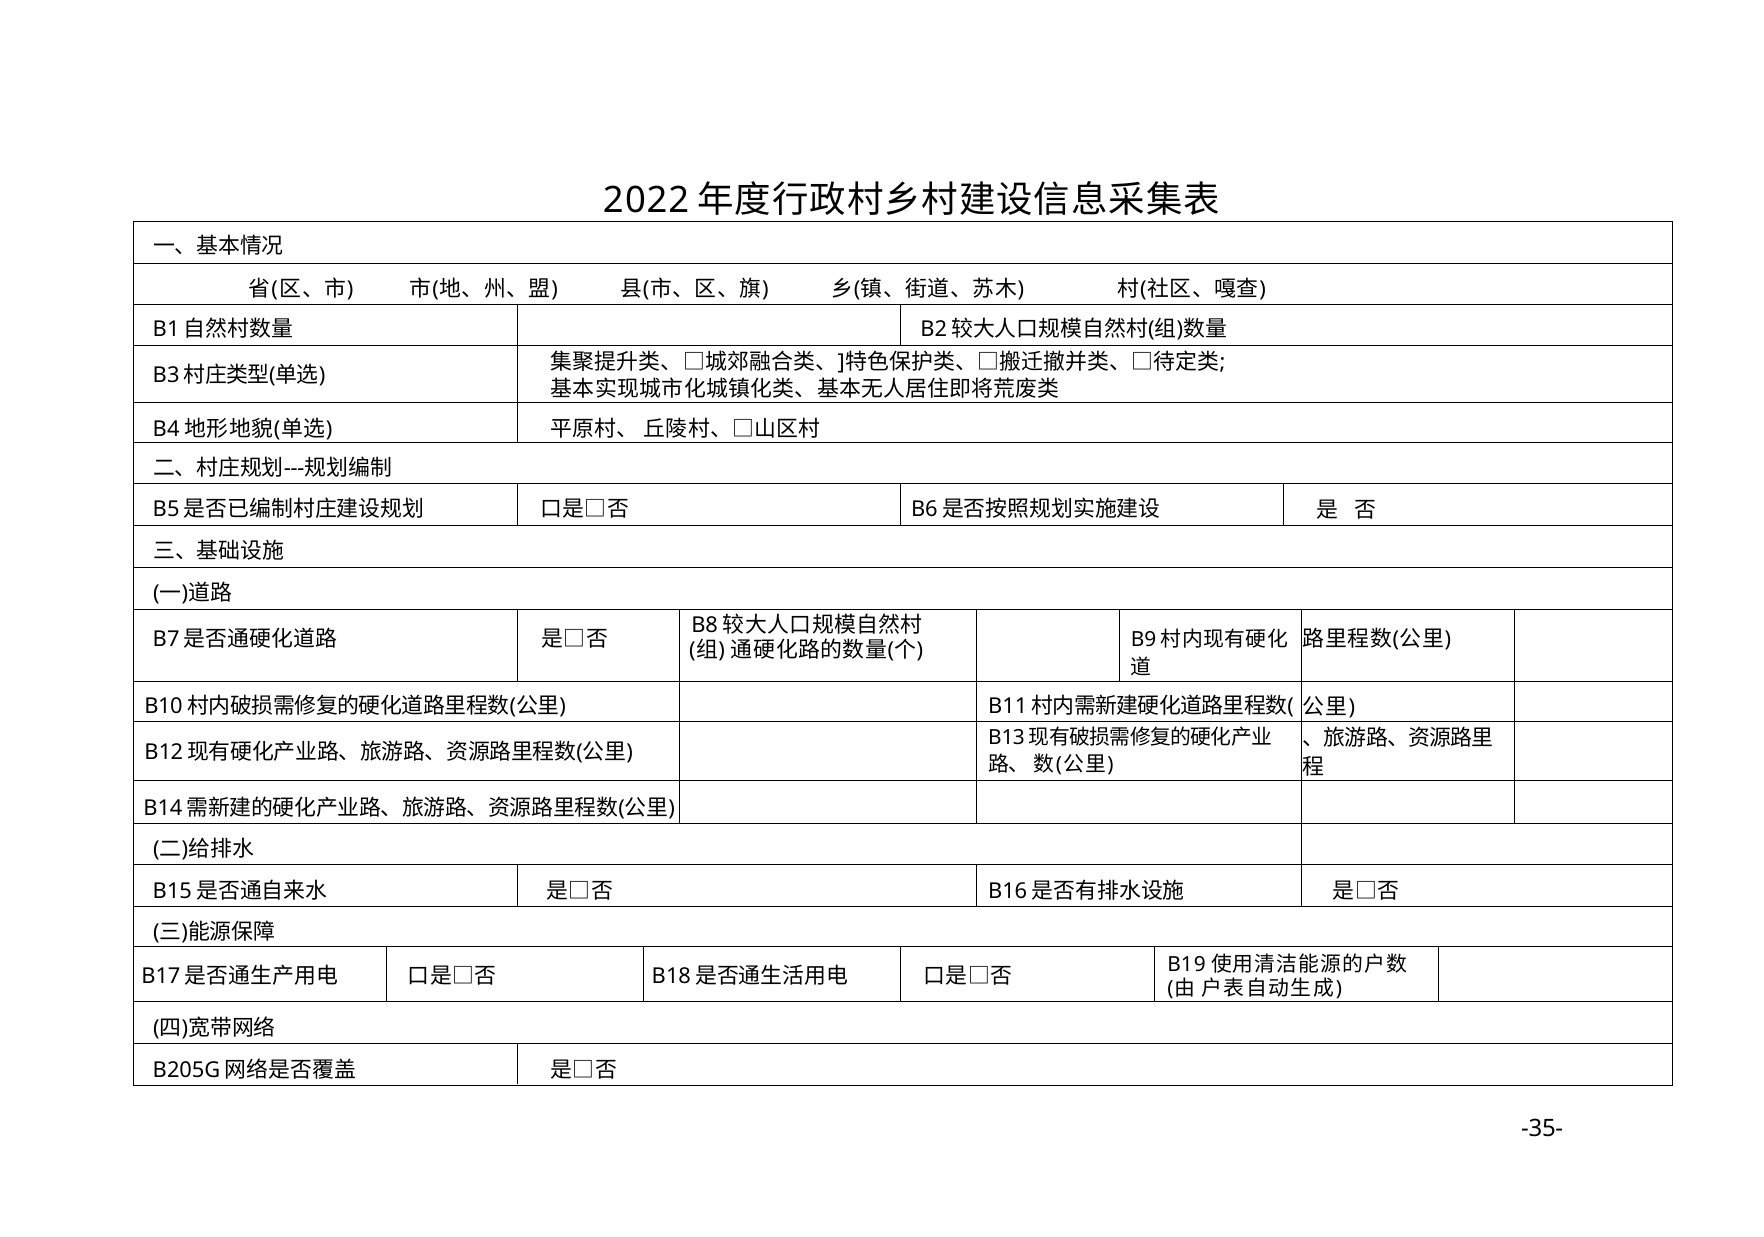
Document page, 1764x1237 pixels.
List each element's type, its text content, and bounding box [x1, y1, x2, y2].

table_cell B16是否有排水设施 [977, 865, 1301, 906]
table_cell B6是否按照规划实施建设 [901, 484, 1283, 524]
table_cell B18是否通生活用电 [644, 947, 900, 1001]
table_cell [680, 781, 976, 823]
table_cell (四)宽带网络 [134, 1002, 1672, 1043]
table_cell [977, 781, 1301, 823]
table_cell B3村庄类型(单选) [134, 346, 517, 402]
table_cell 公里) [1302, 682, 1514, 721]
table_cell [680, 722, 976, 780]
table_cell 集聚提升类、□城郊融合类、]特色保护类、□搬迁撤并类、□待定类; 基本实现城市化城镇化类、基本无人居住即将荒废类 [518, 346, 1672, 402]
table_cell B4地形地貌(单选) [134, 403, 517, 442]
table_cell [977, 610, 1119, 681]
table_cell [1302, 781, 1514, 823]
table_cell 路里程数(公里) [1302, 610, 1514, 681]
table_cell B11村内需新建硬化道路里程数( [977, 682, 1301, 721]
table_cell 是□否 [518, 1044, 1672, 1084]
table_cell B15是否通自来水 [134, 865, 517, 906]
table_cell B9村内现有硬化道 [1120, 610, 1301, 681]
table_cell (二)给排水 [134, 824, 1301, 864]
table_cell B8较大人口规模自然村(组) 通硬化路的数量(个) [680, 610, 976, 681]
table_cell 是□否 [1302, 865, 1672, 906]
table_cell B19使用清洁能源的户数(由 户表自动生成) [1155, 947, 1438, 1001]
table_cell B14需新建的硬化产业路、旅游路、资源路里程数(公里) [134, 781, 679, 823]
table_cell 口是□否 [518, 484, 900, 524]
table_cell 二、村庄规划---规划编制 [134, 443, 1672, 483]
table_cell (一)道路 [134, 568, 1672, 609]
table_cell (三)能源保障 [134, 907, 1672, 946]
table_cell [1515, 682, 1672, 721]
table_cell B205G网络是否覆盖 [134, 1044, 517, 1084]
table_cell B12现有硬化产业路、旅游路、资源路里程数(公里) [134, 722, 679, 780]
table_cell B7是否通硬化道路 [134, 610, 517, 681]
table_cell B17是否通生产用电 [134, 947, 386, 1001]
table_cell [1302, 824, 1672, 864]
table_cell [518, 305, 900, 345]
table_cell [680, 682, 976, 721]
table_cell 口是□否 [387, 947, 643, 1001]
table_cell B1自然村数量 [134, 305, 517, 345]
table_cell [1515, 610, 1672, 681]
table_cell 三、基础设施 [134, 526, 1672, 567]
table_cell B13现有破损需修复的硬化产业路、 数(公里) [977, 722, 1301, 780]
table_cell 是□否 [518, 865, 976, 906]
table_header 一、基本情况 [134, 222, 1672, 262]
table_cell [1515, 781, 1672, 823]
table_cell 是 否 [1284, 484, 1672, 524]
table_cell 平原村、 丘陵村、□山区村 [518, 403, 1672, 442]
table_cell 、旅游路、资源路里程 [1302, 722, 1514, 780]
table_cell B5是否已编制村庄建设规划 [134, 484, 517, 524]
table_cell B2较大人口规模自然村(组)数量 [901, 305, 1672, 345]
table_cell [1515, 722, 1672, 780]
text 2022年度行政村乡村建设信息采集表 [603, 179, 1673, 221]
table_cell 口是□否 [901, 947, 1154, 1001]
table_cell B10村内破损需修复的硬化道路里程数(公里) [134, 682, 679, 721]
table_cell 省(区、市) 市(地、州、盟) 县(市、区、旗) 乡(镇、街道、苏木) 村(社区、嘎查) [134, 264, 1672, 304]
table_cell [1439, 947, 1672, 1001]
table_cell 是□否 [518, 610, 679, 681]
